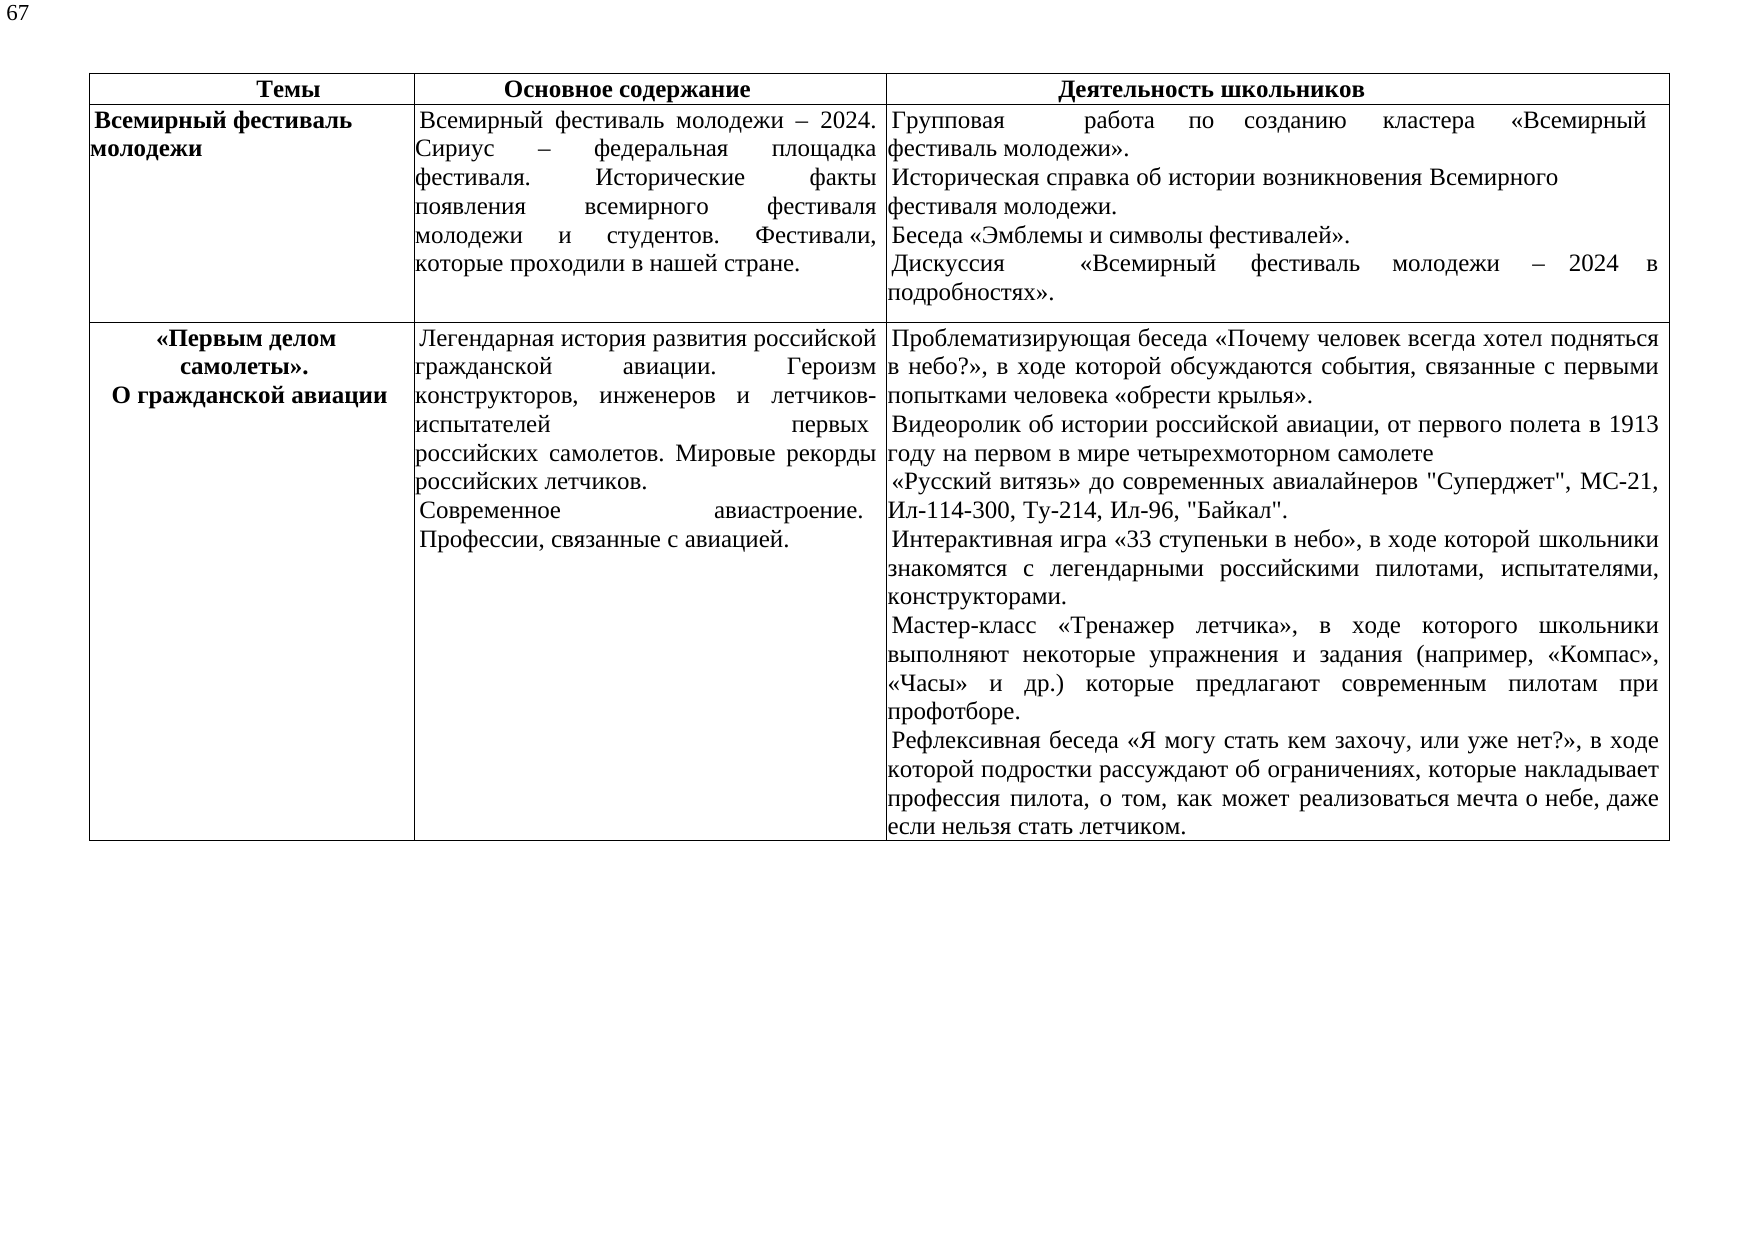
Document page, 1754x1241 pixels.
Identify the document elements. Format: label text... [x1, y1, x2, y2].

table_cell Всемирный фестиваль молодежи – 2024. Сириус – федеральная площадка фестиваля. Исторические факты появления всемирного фестиваля молодежи и студентов. Фестивали, которые проходили в нашей стране. [415, 105, 886, 322]
table_cell «Первым делом самолеты». О гражданской авиации [90, 323, 414, 840]
table_header Основное содержание [415, 74, 886, 104]
table_header Деятельность школьников [887, 74, 1669, 104]
table_cell Групповая работа по созданию кластера «Всемирный фестиваль молодежи». Историческая справка об истории возникновения Всемирного фестиваля молодежи. Беседа «Эмблемы и символы фестивалей». Дискуссия «Всемирный фестиваль молодежи – 2024 в подробностях». [887, 105, 1669, 322]
table_cell Легендарная история развития российской гражданской авиации. Героизм конструкторов, инженеров и летчиков-испытателей первых российских самолетов. Мировые рекорды российских летчиков. Современное авиастроение. Профессии, связанные с авиацией. [415, 323, 886, 840]
table_cell Проблематизирующая беседа «Почему человек всегда хотел подняться в небо?», в ходе которой обсуждаются события, связанные с первыми попытками человека «обрести крылья». Видеоролик об истории российской авиации, от первого полета в 1913 году на первом в мире четырехмоторном самолете «Русский витязь» до современных авиалайнеров "Суперджет", МС-21, Ил-114-300, Ту-214, Ил-96, "Байкал". Интерактивная игра «33 ступеньки в небо», в ходе которой школьники знакомятся с легендарными российскими пилотами, испытателями, конструкторами. Мастер-класс «Тренажер летчика», в ходе которого школьники выполняют некоторые упражнения и задания (например, «Компас», «Часы» и др.) которые предлагают современным пилотам при профотборе. Рефлексивная беседа «Я могу стать кем захочу, или уже нет?», в ходе которой подростки рассуждают об ограничениях, которые накладывает профессия пилота, о том, как может реализоваться мечта о небе, даже если нельзя стать летчиком. [887, 323, 1669, 840]
table_header Темы [90, 74, 414, 104]
table_cell Всемирный фестиваль молодежи [90, 105, 414, 322]
